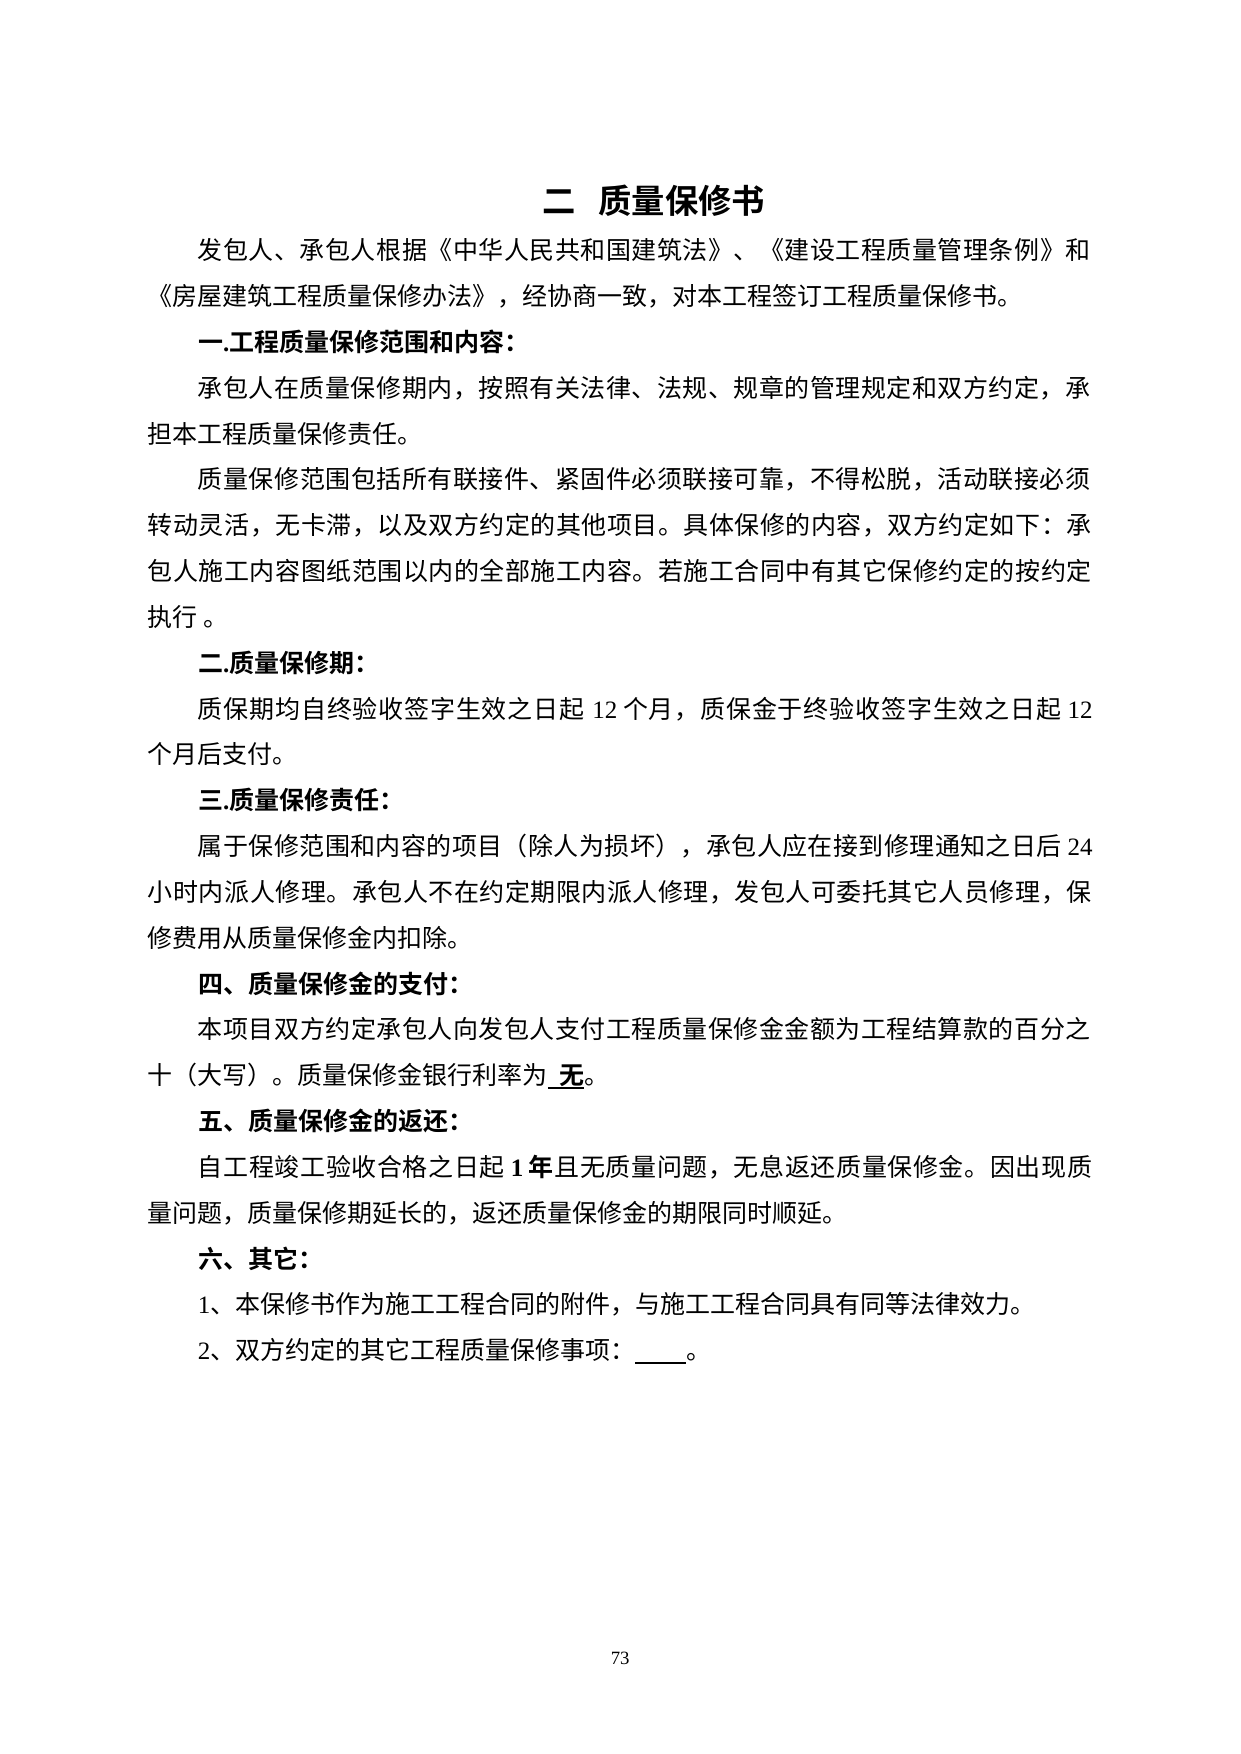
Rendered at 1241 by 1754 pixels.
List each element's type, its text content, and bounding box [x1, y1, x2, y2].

text 发包人、承包人根据《中华人民共和国建筑法》、《建设工程质量管理条例》和《房屋建筑工程质量保修办法》，经协商一致，对本工程签订工程质量保修书。 [148, 223, 1092, 315]
text 二.质量保修期： [148, 636, 1092, 681]
text 三.质量保修责任： [148, 773, 1092, 819]
text 2、双方约定的其它工程质量保修事项： 。 [148, 1323, 1092, 1369]
text 1、本保修书作为施工工程合同的附件，与施工工程合同具有同等法律效力。 [148, 1277, 1092, 1323]
text 二 质量保修书 [148, 177, 1092, 223]
text 属于保修范围和内容的项目（除人为损坏），承包人应在接到修理通知之日后24小时内派人修理。承包人不在约定期限内派人修理，发包人可委托其它人员修理，保修费用从质量保修金内扣除。 [148, 819, 1092, 956]
text 本项目双方约定承包人向发包人支付工程质量保修金金额为工程结算款的百分之十（大写）。质量保修金银行利率为 无。 [148, 1002, 1092, 1094]
text 六、其它： [148, 1231, 1092, 1277]
text 五、质量保修金的返还： [148, 1094, 1092, 1140]
text 自工程竣工验收合格之日起1年且无质量问题，无息返还质量保修金。因出现质量问题，质量保修期延长的，返还质量保修金的期限同时顺延。 [148, 1140, 1092, 1231]
text 四、质量保修金的支付： [148, 956, 1092, 1002]
text 承包人在质量保修期内，按照有关法律、法规、规章的管理规定和双方约定，承担本工程质量保修责任。 [148, 361, 1092, 452]
text 质保期均自终验收签字生效之日起 12个月，质保金于终验收签字生效之日起12个月后支付。 [148, 681, 1092, 773]
text 质量保修范围包括所有联接件、紧固件必须联接可靠，不得松脱，活动联接必须转动灵活，无卡滞，以及双方约定的其他项目。具体保修的内容，双方约定如下：承包人施工内容图纸范围以内的全部施工内容。若施工合同中有其它保修约定的按约定执行 。 [148, 452, 1092, 636]
text 一.工程质量保修范围和内容： [148, 315, 1092, 361]
